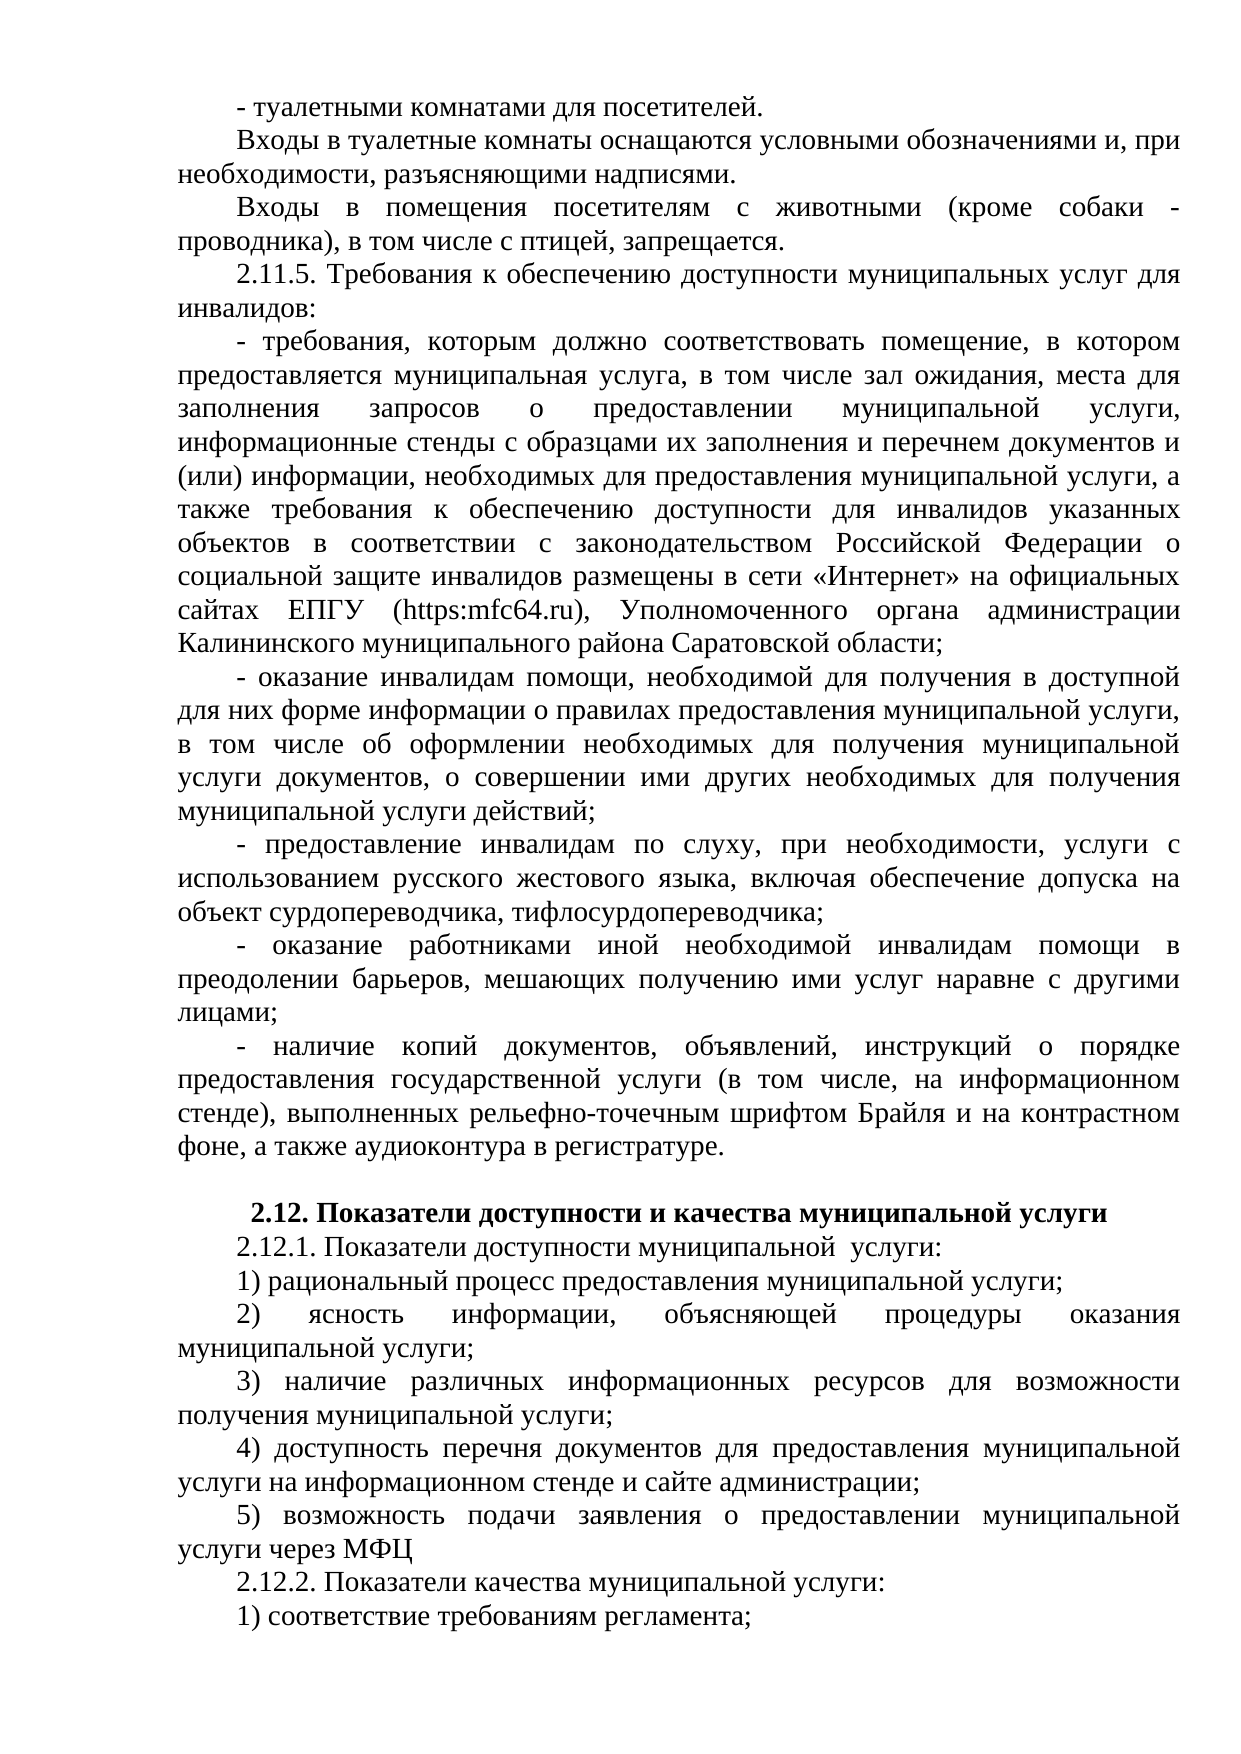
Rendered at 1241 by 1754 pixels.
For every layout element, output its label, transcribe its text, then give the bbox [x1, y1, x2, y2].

text 4) доступность перечня документов для предоставления муниципальной услуги на информационном стенде и сайте администрации; [177, 1430, 1181, 1497]
text 1) рациональный процесс предоставления муниципальной услуги; [177, 1263, 1181, 1296]
text 1) соответствие требованиям регламента; [177, 1598, 1181, 1632]
text 2.12.1. Показатели доступности муниципальной услуги: [177, 1229, 1181, 1263]
text - туалетными комнатами для посетителей. [177, 89, 1181, 122]
text 3) наличие различных информационных ресурсов для возможности получения муниципальной услуги; [177, 1363, 1181, 1430]
text Входы в туалетные комнаты оснащаются условными обозначениями и, при необходимости, разъясняющими надписями. [177, 122, 1181, 189]
text - оказание работниками иной необходимой инвалидам помощи в преодолении барьеров, мешающих получению ими услуг наравне с другими лицами; [177, 927, 1181, 1028]
text - предоставление инвалидам по слуху, при необходимости, услуги с использованием русского жестового языка, включая обеспечение допуска на объект сурдопереводчика, тифлосурдопереводчика; [177, 827, 1181, 927]
text 2) ясность информации, объясняющей процедуры оказания муниципальной услуги; [177, 1296, 1181, 1363]
text - оказание инвалидам помощи, необходимой для получения в доступной для них форме информации о правилах предоставления муниципальной услуги, в том числе об оформлении необходимых для получения муниципальной услуги документов, о совершении ими других необходимых для получения муниципальной услуги действий; [177, 659, 1181, 827]
text 2.12.2. Показатели качества муниципальной услуги: [177, 1564, 1181, 1598]
text Входы в помещения посетителям с животными (кроме собаки -проводника), в том числе с птицей, запрещается. [177, 189, 1181, 256]
text 2.12. Показатели доступности и качества муниципальной услуги [177, 1196, 1181, 1229]
text 2.11.5. Требования к обеспечению доступности муниципальных услуг для инвалидов: [177, 256, 1181, 323]
text - требования, которым должно соответствовать помещение, в котором предоставляется муниципальная услуга, в том числе зал ожидания, места для заполнения запросов о предоставлении муниципальной услуги, информационные стенды с образцами их заполнения и перечнем документов и (или) информации, необходимых для предоставления муниципальной услуги, а также требования к обеспечению доступности для инвалидов указанных объектов в соответствии с законодательством Российской Федерации о социальной защите инвалидов размещены в сети «Интернет» на официальных сайтах ЕПГУ (https:mfc64.ru), Уполномоченного органа администрации Калининского муниципального района Саратовской области; [177, 323, 1181, 659]
text 5) возможность подачи заявления о предоставлении муниципальной услуги через МФЦ [177, 1497, 1181, 1564]
text - наличие копий документов, объявлений, инструкций о порядке предоставления государственной услуги (в том числе, на информационном стенде), выполненных рельефно-точечным шрифтом Брайля и на контрастном фоне, а также аудиоконтура в регистратуре. [177, 1028, 1181, 1162]
